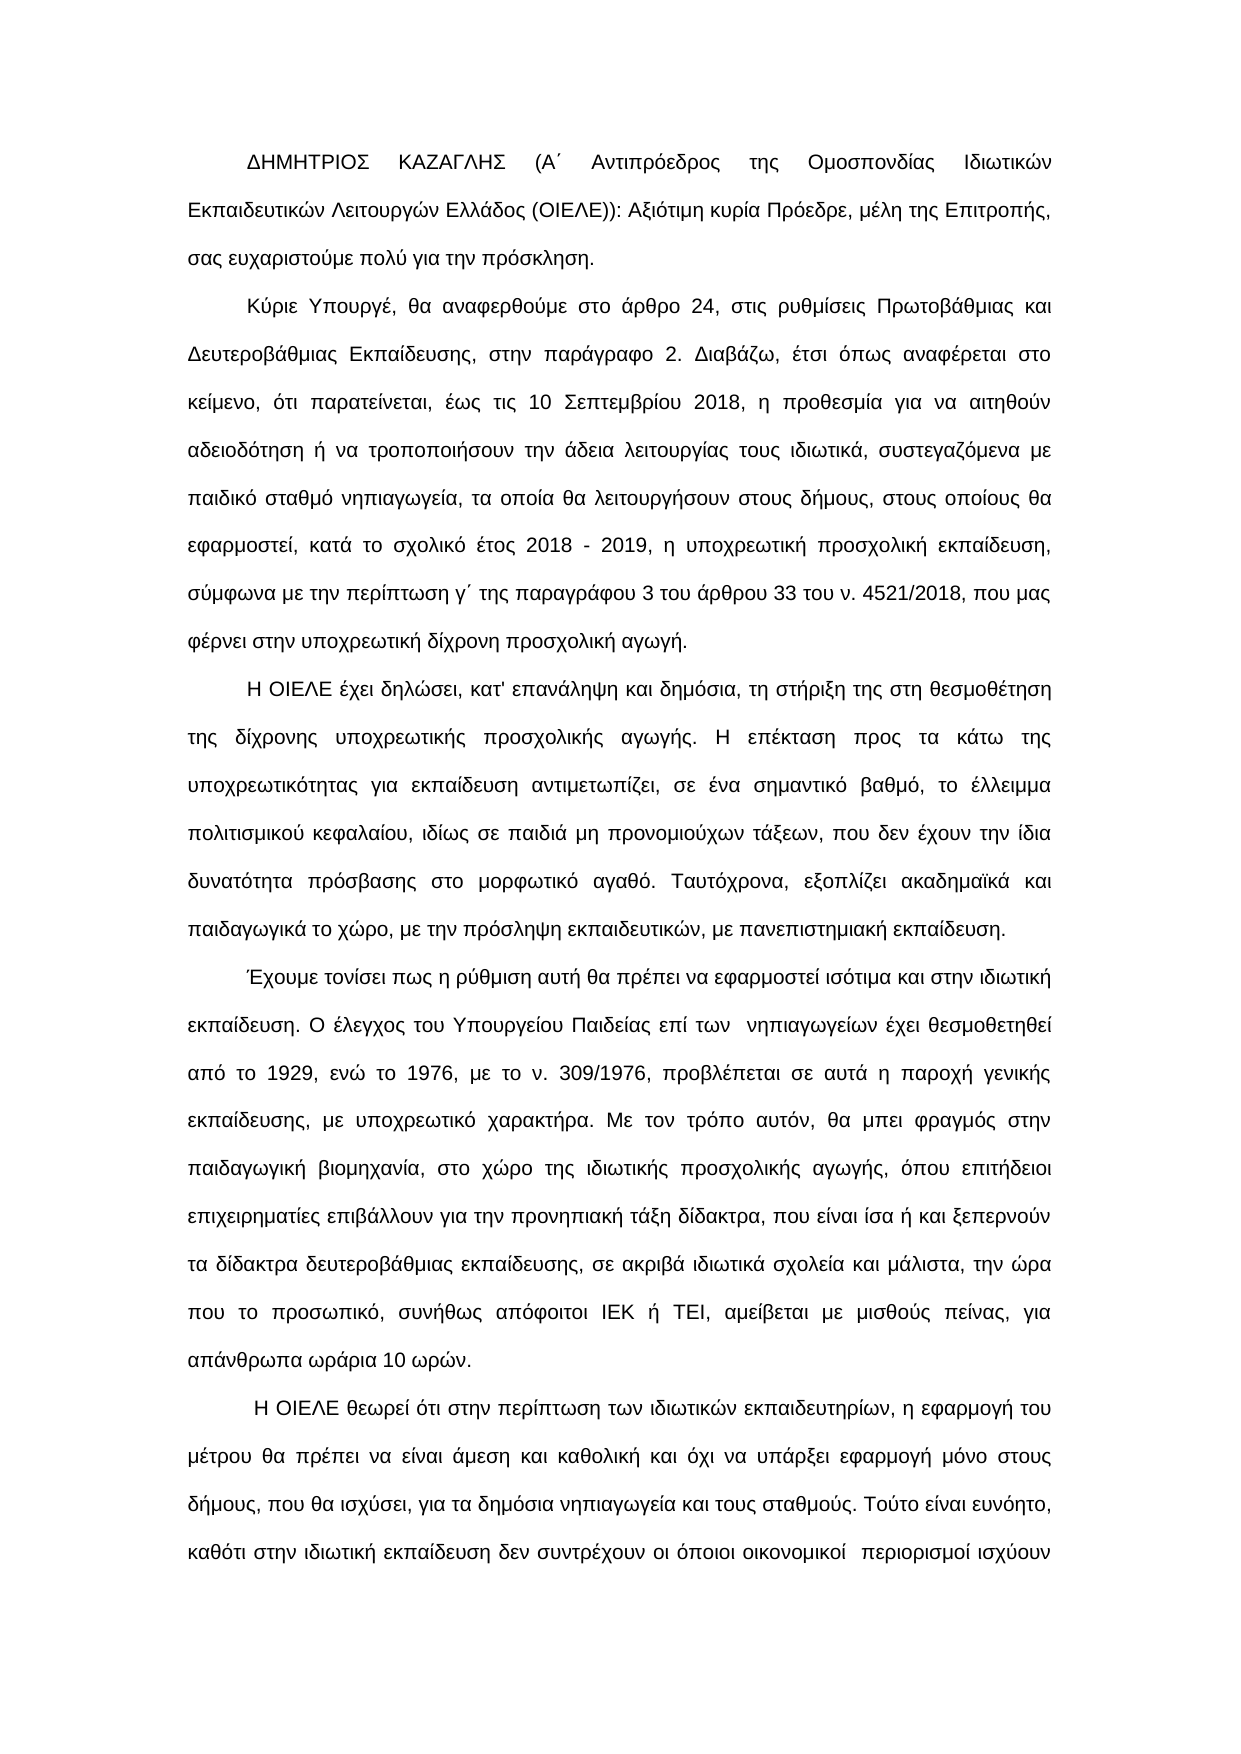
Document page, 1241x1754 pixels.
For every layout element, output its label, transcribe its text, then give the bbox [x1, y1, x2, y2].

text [187, 1396, 1053, 1563]
text ΔΗΜΗΤΡΙΟΣ ΚΑΖΑΓΛΗΣ (Α΄ Αντιπρόεδρος της Ομοσπονδίας Ιδιωτικών Εκπαιδευτικών Λειτουργών Ελλάδος (ΟΙΕΛΕ)): Αξιότιμη κυρία Πρόεδρε, μέλη της Επιτροπής, σας ευχαριστούμε πολύ για την πρόσκληση. [187, 150, 1053, 270]
text Έχουμε τονίσει πως η ρύθμιση αυτή θα πρέπει να εφαρμοστεί ισότιμα και στην ιδιωτική εκπαίδευση. Ο έλεγχος του Υπουργείου Παιδείας επί των νηπιαγωγείων έχει θεσμοθετηθεί από το 1929, ενώ το 1976, με το ν. 309/1976, προβλέπεται σε αυτά η παροχή γενικής εκπαίδευσης, με υποχρεωτικό χαρακτήρα. Με τον τρόπο αυτόν, θα μπει φραγμός στην παιδαγωγική βιομηχανία, στο χώρο της ιδιωτικής προσχολικής αγωγής, όπου επιτήδειοι επιχειρηματίες επιβάλλουν για την προνηπιακή τάξη δίδακτρα, που είναι ίσα ή και ξεπερνούν τα δίδακτρα δευτεροβάθμιας εκπαίδευσης, σε ακριβά ιδιωτικά σχολεία και μάλιστα, την ώρα που το προσωπικό, συνήθως απόφοιτοι ΙΕΚ ή ΤΕΙ, αμείβεται με μισθούς πείνας, για απάνθρωπα ωράρια 10 ωρών. [187, 964, 1053, 1372]
text Η ΟΙΕΛΕ έχει δηλώσει, κατ' επανάληψη και δημόσια, τη στήριξη της στη θεσμοθέτηση της δίχρονης υποχρεωτικής προσχολικής αγωγής. Η επέκταση προς τα κάτω της υποχρεωτικότητας για εκπαίδευση αντιμετωπίζει, σε ένα σημαντικό βαθμό, το έλλειμμα πολιτισμικού κεφαλαίου, ιδίως σε παιδιά μη προνομιούχων τάξεων, που δεν έχουν την ίδια δυνατότητα πρόσβασης στο μορφωτικό αγαθό. Ταυτόχρονα, εξοπλίζει ακαδημαϊκά και παιδαγωγικά το χώρο, με την πρόσληψη εκπαιδευτικών, με πανεπιστημιακή εκπαίδευση. [187, 677, 1053, 941]
text Κύριε Υπουργέ, θα αναφερθούμε στο άρθρο 24, στις ρυθμίσεις Πρωτοβάθμιας και Δευτεροβάθμιας Εκπαίδευσης, στην παράγραφο 2. Διαβάζω, έτσι όπως αναφέρεται στο κείμενο, ότι παρατείνεται, έως τις 10 Σεπτεμβρίου 2018, η προθεσμία για να αιτηθούν αδειοδότηση ή να τροποποιήσουν την άδεια λειτουργίας τους ιδιωτικά, συστεγαζόμενα με παιδικό σταθμό νηπιαγωγεία, τα οποία θα λειτουργήσουν στους δήμους, στους οποίους θα εφαρμοστεί, κατά το σχολικό έτος 2018 - 2019, η υποχρεωτική προσχολική εκπαίδευση, σύμφωνα με την περίπτωση γ΄ της παραγράφου 3 του άρθρου 33 του ν. 4521/2018, που μας φέρνει στην υποχρεωτική δίχρονη προσχολική αγωγή. [187, 294, 1053, 653]
